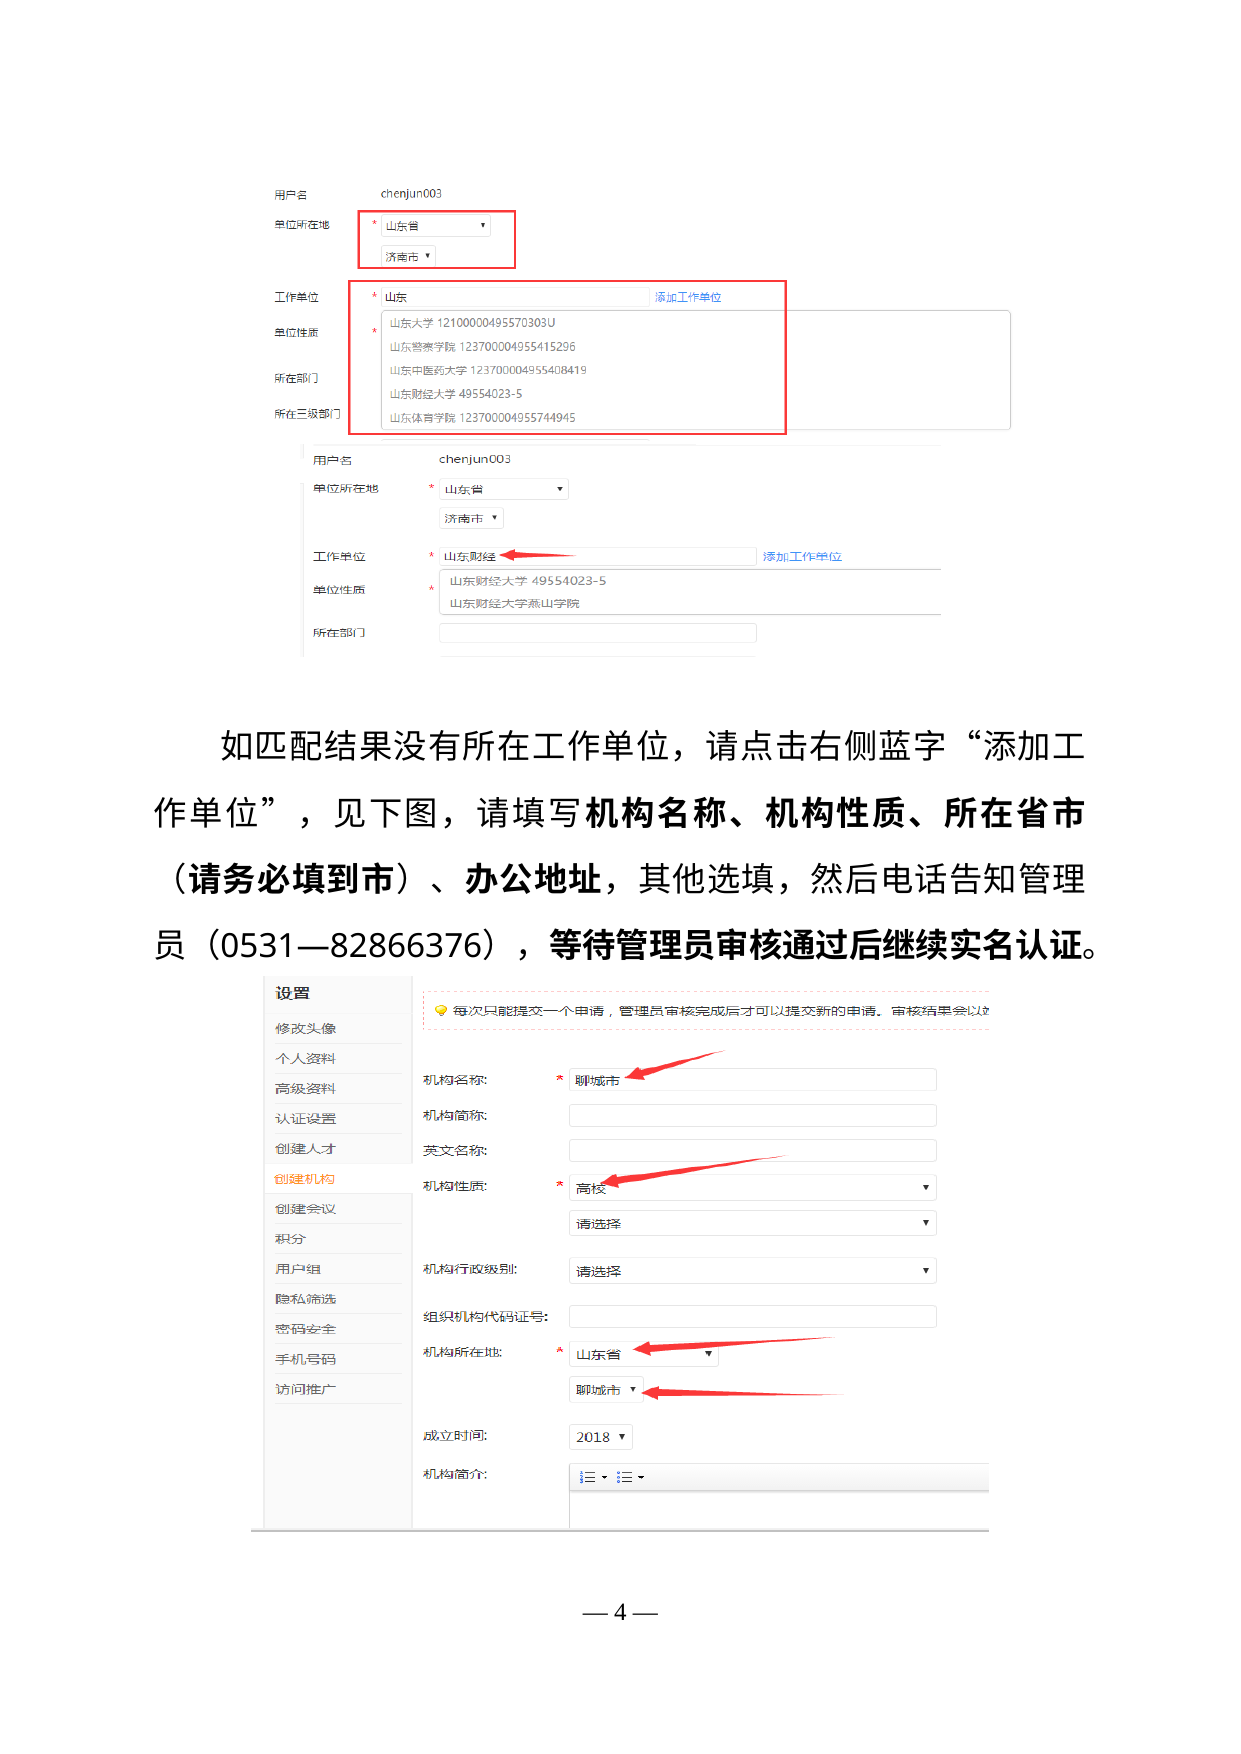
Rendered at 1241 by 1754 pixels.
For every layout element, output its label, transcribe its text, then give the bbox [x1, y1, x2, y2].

picture [251, 976, 989, 1532]
picture [300, 444, 941, 657]
text 如匹配结果没有所在工作单位，请点击右侧蓝字“添加工作单位”，见下图，请填写机构名称、机构性质、所在省市（请务必填到市）、办公地址，其他选填，然后电话告知管理员（0531—82866376），等待管理员审核通过后继续实名认证。 [153, 711, 1087, 977]
picture [268, 179, 1016, 441]
